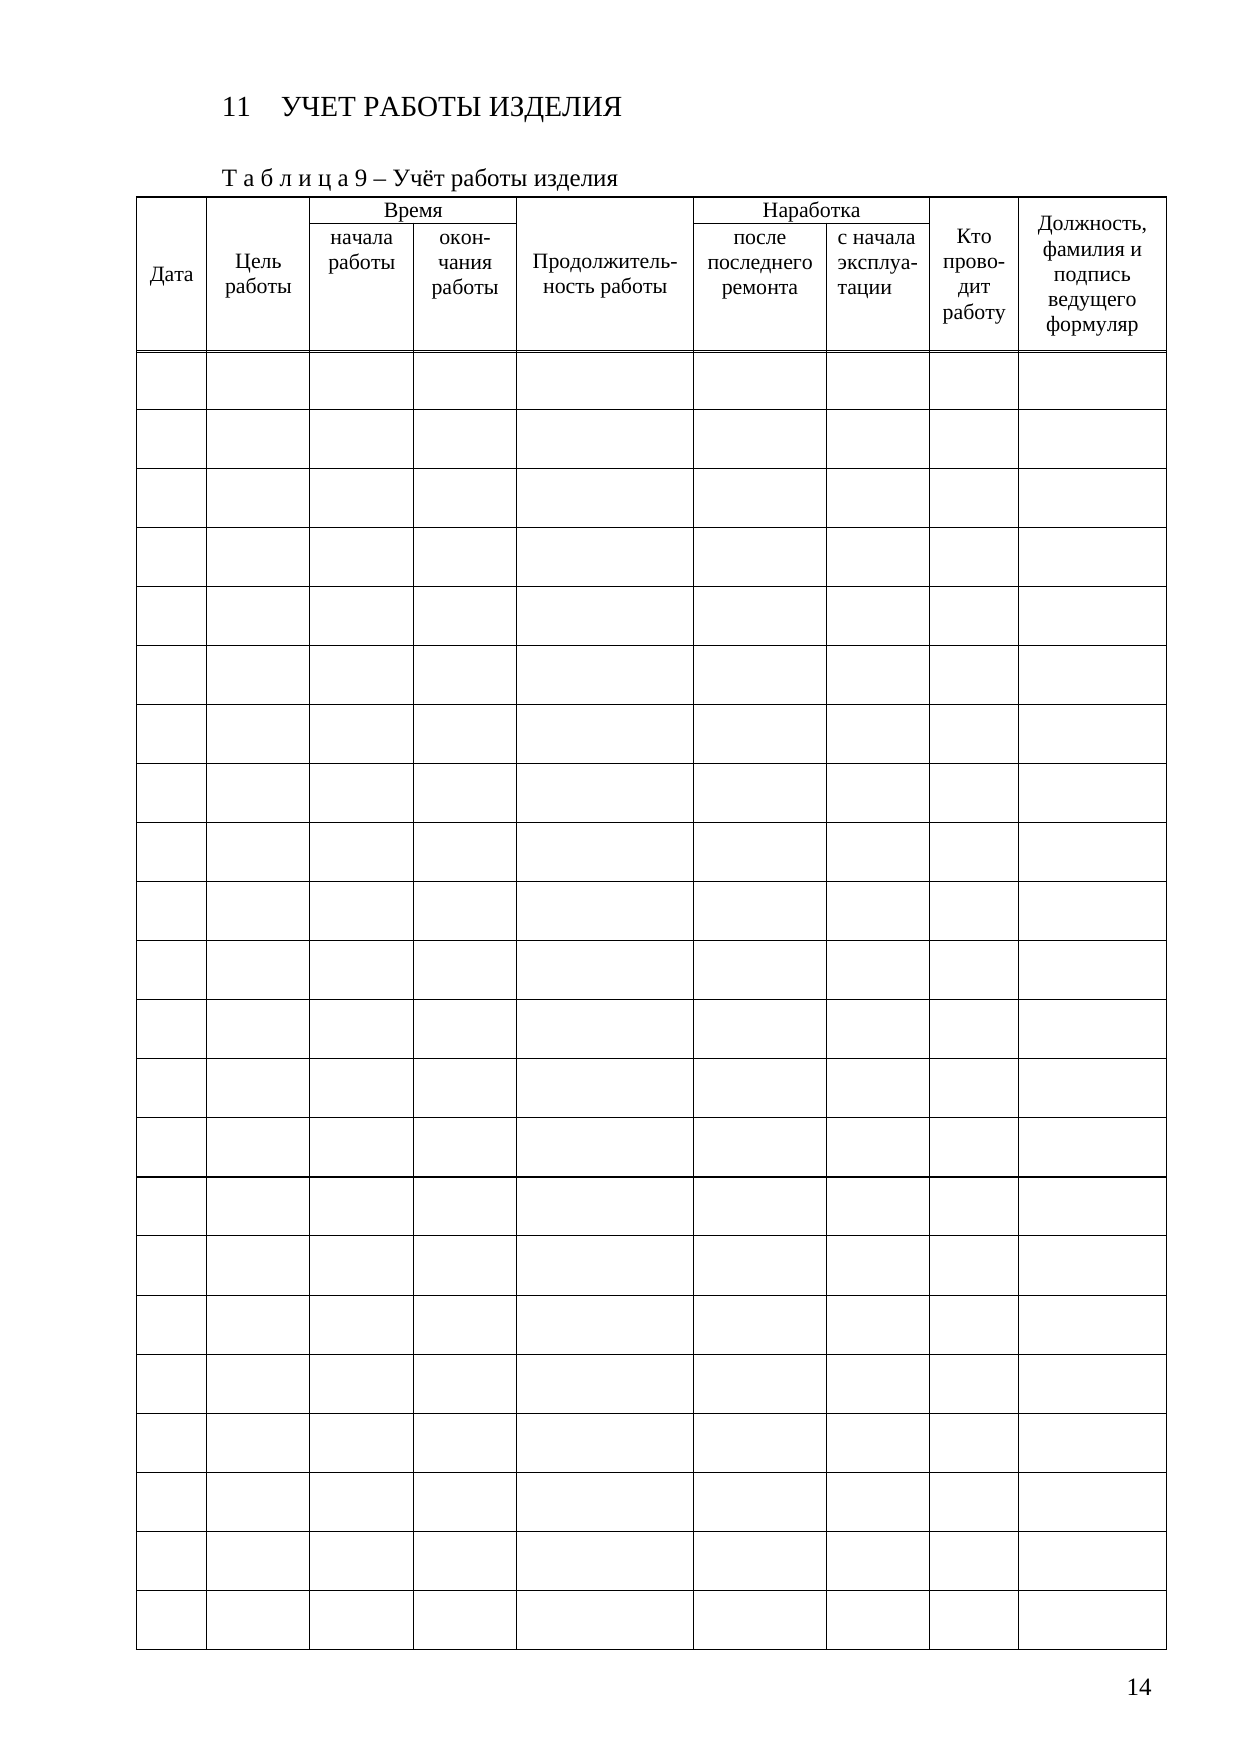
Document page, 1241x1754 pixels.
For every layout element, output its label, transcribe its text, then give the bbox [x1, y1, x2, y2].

table_cell [207, 646, 309, 704]
table_cell [1019, 469, 1166, 527]
table_cell [930, 764, 1018, 822]
table_cell [1019, 1591, 1166, 1649]
table_cell [930, 646, 1018, 704]
table_cell [517, 1178, 693, 1235]
table_cell [414, 1118, 516, 1176]
table_cell [827, 1473, 929, 1531]
table_cell [827, 1000, 929, 1058]
table_cell [1019, 1296, 1166, 1353]
table_cell [207, 587, 309, 645]
table_cell [930, 1532, 1018, 1590]
table_cell [310, 705, 413, 763]
table_cell [827, 1414, 929, 1472]
table_cell [1019, 1473, 1166, 1531]
table_cell [207, 1591, 309, 1649]
table_cell [694, 1000, 826, 1058]
table_cell [694, 764, 826, 822]
table_cell [930, 705, 1018, 763]
table_cell [310, 941, 413, 999]
table_cell [827, 528, 929, 586]
table_cell [1019, 1059, 1166, 1117]
table_cell [310, 1059, 413, 1117]
table_cell [137, 882, 206, 940]
table_cell [207, 705, 309, 763]
table_cell [414, 1059, 516, 1117]
table_cell [517, 1591, 693, 1649]
table_cell [517, 764, 693, 822]
table_cell [414, 1591, 516, 1649]
table_cell [1019, 353, 1166, 408]
table_cell [207, 1000, 309, 1058]
table_cell [310, 1000, 413, 1058]
table_cell [310, 1296, 413, 1353]
table_cell [517, 1532, 693, 1590]
table_cell [1019, 941, 1166, 999]
table_cell [694, 823, 826, 881]
table_cell [517, 1414, 693, 1472]
table_cell [827, 823, 929, 881]
table_cell [694, 1473, 826, 1531]
table_header Цель работы [207, 198, 309, 349]
table_cell [930, 1296, 1018, 1353]
table_cell [207, 353, 309, 408]
table_cell [414, 882, 516, 940]
table_cell [310, 823, 413, 881]
table_cell [827, 353, 929, 408]
table_cell [1019, 1532, 1166, 1590]
table_cell [827, 1059, 929, 1117]
table_cell [137, 587, 206, 645]
table_cell [207, 1355, 309, 1413]
table_cell [930, 410, 1018, 468]
table_cell [827, 1236, 929, 1294]
table_cell [1019, 1414, 1166, 1472]
table_cell [827, 1355, 929, 1413]
table_cell [1019, 1178, 1166, 1235]
table_cell [310, 1414, 413, 1472]
table_cell [137, 410, 206, 468]
table_cell [310, 1355, 413, 1413]
table_cell [414, 1473, 516, 1531]
table_cell [694, 646, 826, 704]
table_cell [414, 1178, 516, 1235]
table_cell [827, 705, 929, 763]
table_cell [930, 528, 1018, 586]
table_cell [414, 410, 516, 468]
table_cell [137, 469, 206, 527]
table_cell [414, 1000, 516, 1058]
table_cell [930, 1355, 1018, 1413]
table_cell [694, 587, 826, 645]
table_cell [310, 646, 413, 704]
table_cell [694, 705, 826, 763]
table_cell [414, 528, 516, 586]
text Т а б л и ц а 9 – Учёт работы изделия [148, 163, 1152, 192]
table_header Должность, фамилия и подпись ведущего формуляр [1019, 198, 1166, 349]
table_cell [1019, 1118, 1166, 1176]
table_cell [414, 1355, 516, 1413]
table_cell [1019, 1236, 1166, 1294]
table_cell [694, 882, 826, 940]
table_cell окон-чания работы [414, 224, 516, 349]
table_cell [1019, 1000, 1166, 1058]
table_cell [310, 1118, 413, 1176]
table_cell [930, 1473, 1018, 1531]
table_cell [930, 1118, 1018, 1176]
table_cell [930, 1236, 1018, 1294]
table_cell [1019, 646, 1166, 704]
table_cell [694, 410, 826, 468]
table_cell [827, 1532, 929, 1590]
table_cell [207, 882, 309, 940]
table_cell [207, 1473, 309, 1531]
table_cell [137, 1355, 206, 1413]
table_cell [930, 1591, 1018, 1649]
table_cell [1019, 1355, 1166, 1413]
table_cell [137, 646, 206, 704]
table_cell [930, 587, 1018, 645]
table_cell [517, 1473, 693, 1531]
table_cell [517, 469, 693, 527]
table_cell [207, 823, 309, 881]
table_cell [137, 764, 206, 822]
table_cell [310, 882, 413, 940]
table_cell [517, 1236, 693, 1294]
table_cell [694, 1236, 826, 1294]
table_cell [827, 410, 929, 468]
table_cell [517, 1118, 693, 1176]
table_cell [414, 764, 516, 822]
table_cell [517, 1296, 693, 1353]
table_cell [137, 1591, 206, 1649]
table_cell [207, 528, 309, 586]
table_cell [207, 1414, 309, 1472]
table_cell [827, 1178, 929, 1235]
table_cell [930, 1059, 1018, 1117]
table_cell после последнего ремонта [694, 224, 826, 349]
table_cell [310, 410, 413, 468]
table_cell [137, 1178, 206, 1235]
table_cell [414, 705, 516, 763]
table_cell [137, 353, 206, 408]
table_header Продолжитель-ность работы [517, 198, 693, 349]
table_cell [207, 469, 309, 527]
table_cell [1019, 764, 1166, 822]
table_cell с начала эксплуа-тации [827, 224, 929, 349]
table_cell [827, 646, 929, 704]
table_cell [310, 764, 413, 822]
table_cell [827, 764, 929, 822]
table_cell [694, 1532, 826, 1590]
table_cell [1019, 823, 1166, 881]
table_cell [694, 1118, 826, 1176]
table_cell [207, 941, 309, 999]
table_cell [137, 1473, 206, 1531]
table_cell [414, 1236, 516, 1294]
table_cell [517, 528, 693, 586]
table_cell [930, 1000, 1018, 1058]
table_cell [517, 1355, 693, 1413]
table_cell [414, 587, 516, 645]
table_cell [1019, 882, 1166, 940]
table_cell [310, 1532, 413, 1590]
table_cell [517, 353, 693, 408]
table_cell [930, 941, 1018, 999]
table_cell [517, 1000, 693, 1058]
table_cell [414, 646, 516, 704]
table_cell начала работы [310, 224, 413, 349]
table_cell [517, 705, 693, 763]
table_cell [207, 1178, 309, 1235]
table_cell [137, 705, 206, 763]
table_cell [930, 1414, 1018, 1472]
table_header Наработка [694, 198, 929, 223]
table_cell [207, 1118, 309, 1176]
table_cell [310, 353, 413, 408]
table_header Время [310, 198, 516, 223]
table_cell [414, 469, 516, 527]
table_cell [137, 1059, 206, 1117]
table_cell [930, 882, 1018, 940]
table_cell [694, 1059, 826, 1117]
subtitle УЧЕТ РАБОТЫ ИЗДЕЛИЯ [148, 89, 1152, 122]
table_cell [827, 1296, 929, 1353]
table_cell [1019, 410, 1166, 468]
table_header Дата [137, 198, 206, 349]
table_cell [827, 469, 929, 527]
table_cell [827, 882, 929, 940]
table_cell [207, 410, 309, 468]
table_cell [310, 587, 413, 645]
table_cell [137, 1296, 206, 1353]
table_cell [694, 1178, 826, 1235]
table_cell [694, 1296, 826, 1353]
table_cell [930, 823, 1018, 881]
table_cell [694, 1414, 826, 1472]
table_cell [930, 469, 1018, 527]
table_cell [1019, 528, 1166, 586]
table_cell [310, 1591, 413, 1649]
table_cell [517, 823, 693, 881]
table_cell [694, 469, 826, 527]
table_cell [414, 1532, 516, 1590]
table_cell [517, 882, 693, 940]
table_cell [137, 528, 206, 586]
table_cell [310, 528, 413, 586]
table_cell [207, 1296, 309, 1353]
table_cell [207, 1059, 309, 1117]
table_cell [414, 1414, 516, 1472]
table_cell [517, 646, 693, 704]
table_cell [827, 587, 929, 645]
table_cell [827, 941, 929, 999]
table_cell [694, 1591, 826, 1649]
table_cell [137, 823, 206, 881]
table_cell [517, 941, 693, 999]
table_cell [414, 353, 516, 408]
table_cell [517, 1059, 693, 1117]
table_cell [137, 941, 206, 999]
table_cell [207, 1236, 309, 1294]
table_cell [694, 941, 826, 999]
table_cell [517, 410, 693, 468]
table_cell [414, 1296, 516, 1353]
table_cell [517, 587, 693, 645]
table_cell [694, 528, 826, 586]
table_cell [137, 1118, 206, 1176]
table_cell [207, 1532, 309, 1590]
table_cell [310, 1473, 413, 1531]
table_cell [207, 764, 309, 822]
table_cell [414, 941, 516, 999]
table_cell [930, 353, 1018, 408]
table_cell [137, 1236, 206, 1294]
table_cell [137, 1414, 206, 1472]
table_cell [310, 1178, 413, 1235]
table_cell [137, 1000, 206, 1058]
table_header Кто прово-дит работу [930, 198, 1018, 349]
table_cell [827, 1591, 929, 1649]
table_cell [310, 1236, 413, 1294]
table_cell [694, 353, 826, 408]
table_cell [137, 1532, 206, 1590]
table_cell [827, 1118, 929, 1176]
table_cell [414, 823, 516, 881]
table_cell [694, 1355, 826, 1413]
table_cell [930, 1178, 1018, 1235]
table_cell [1019, 587, 1166, 645]
table_cell [1019, 705, 1166, 763]
table_cell [310, 469, 413, 527]
